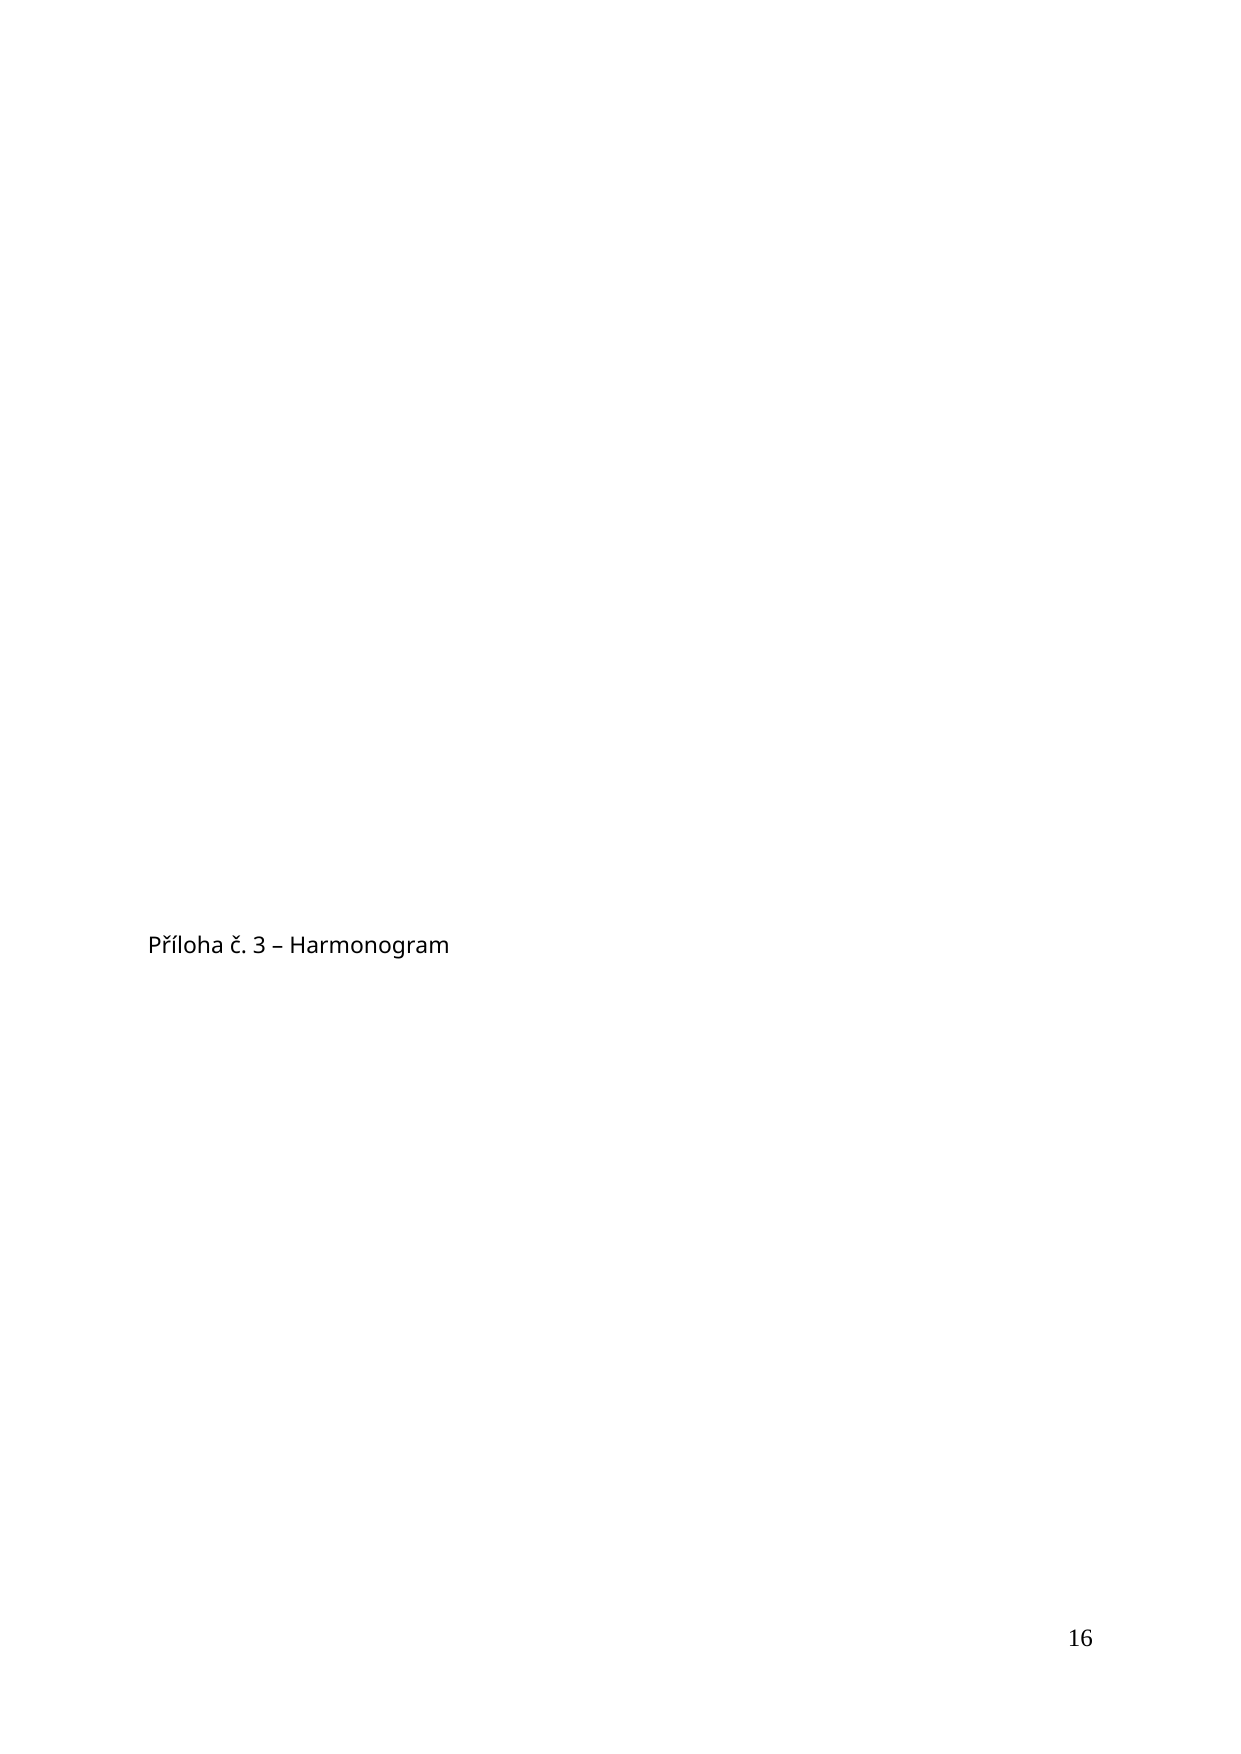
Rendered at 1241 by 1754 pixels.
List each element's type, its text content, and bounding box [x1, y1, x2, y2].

text Příloha č. 3 – Harmonogram [148, 929, 1093, 960]
